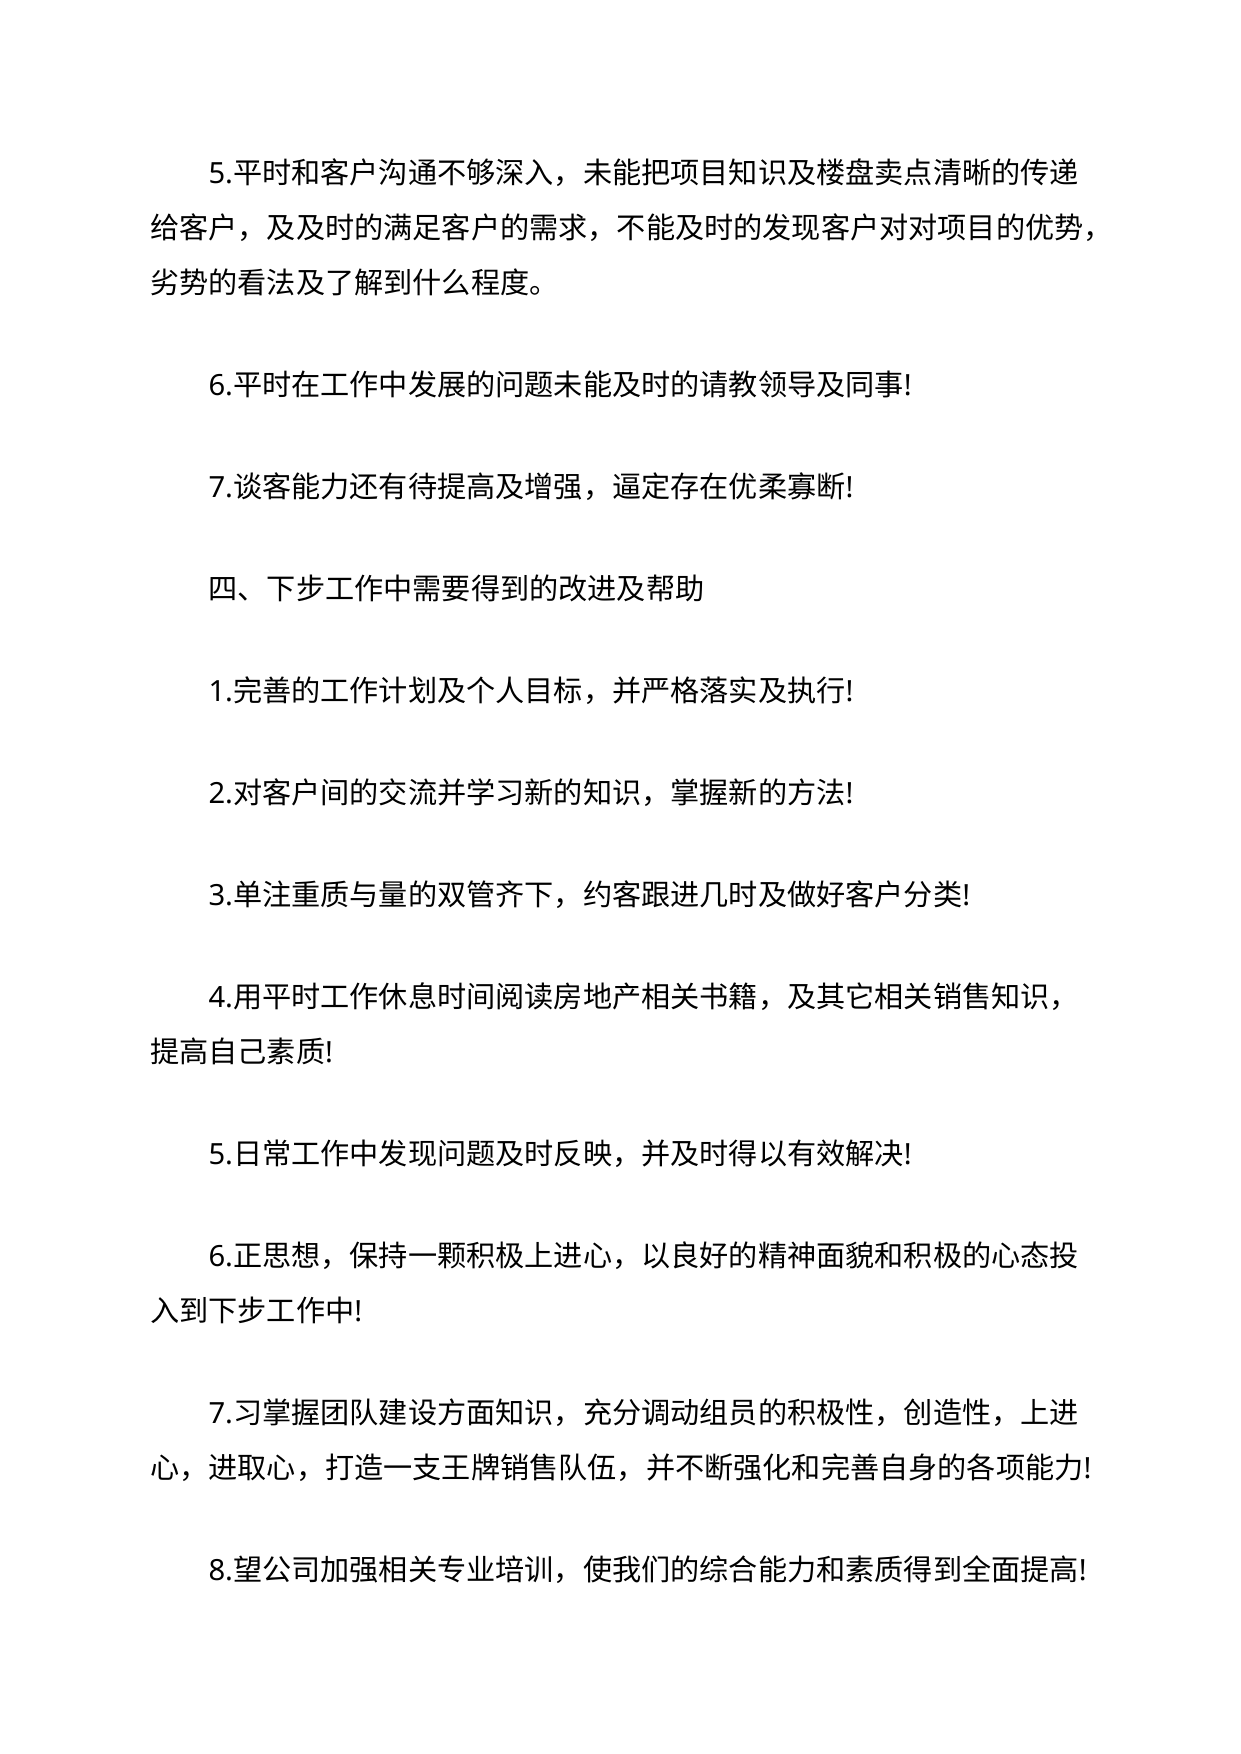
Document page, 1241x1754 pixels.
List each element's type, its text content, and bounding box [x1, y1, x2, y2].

text 7.习掌握团队建设方面知识，充分调动组员的积极性，创造性，上进心，进取心，打造一支王牌销售队伍，并不断强化和完善自身的各项能力! [150, 1389, 1090, 1487]
text 四、下步工作中需要得到的改进及帮助 [150, 566, 1090, 608]
text 5.平时和客户沟通不够深入，未能把项目知识及楼盘卖点清晰的传递给客户，及及时的满足客户的需求，不能及时的发现客户对对项目的优势，劣势的看法及了解到什么程度。 [150, 150, 1090, 302]
text 3.单注重质与量的双管齐下，约客跟进几时及做好客户分类! [150, 871, 1090, 914]
text 8.望公司加强相关专业培训，使我们的综合能力和素质得到全面提高! [150, 1546, 1090, 1589]
text 7.谈客能力还有待提高及增强，逼定存在优柔寡断! [150, 464, 1090, 506]
text 4.用平时工作休息时间阅读房地产相关书籍，及其它相关销售知识，提高自己素质! [150, 973, 1090, 1071]
text 6.平时在工作中发展的问题未能及时的请教领导及同事! [150, 362, 1090, 404]
text 2.对客户间的交流并学习新的知识，掌握新的方法! [150, 769, 1090, 812]
text 5.日常工作中发现问题及时反映，并及时得以有效解决! [150, 1130, 1090, 1173]
text 6.正思想，保持一颗积极上进心，以良好的精神面貌和积极的心态投入到下步工作中! [150, 1232, 1090, 1330]
text 1.完善的工作计划及个人目标，并严格落实及执行! [150, 667, 1090, 710]
